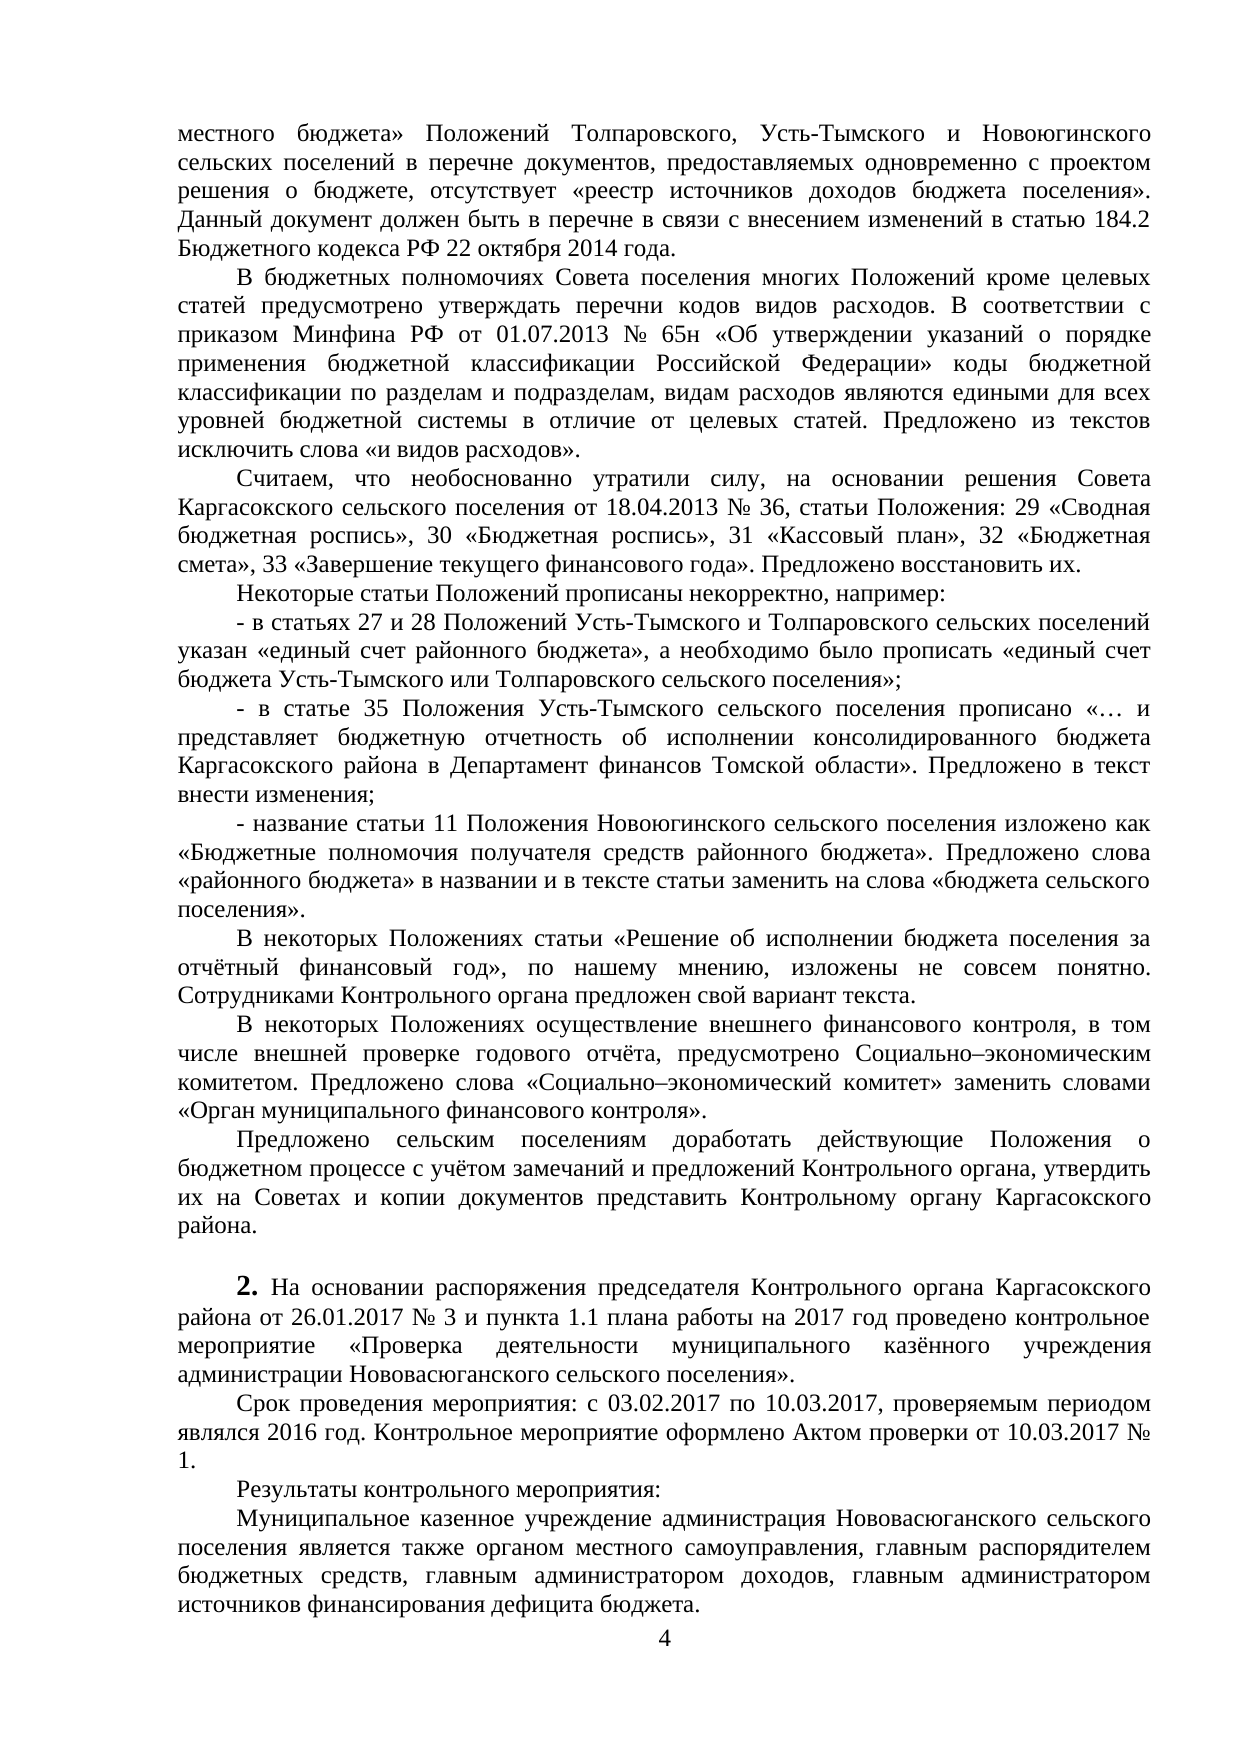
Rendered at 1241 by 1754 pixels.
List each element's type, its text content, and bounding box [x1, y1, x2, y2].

text В бюджетных полномочиях Совета поселения многих Положений кроме целевых статей предусмотрено утверждать перечни кодов видов расходов. В соответствии с приказом Минфина РФ от 01.07.2013 № 65н «Об утверждении указаний о порядке применения бюджетной классификации Российской Федерации» коды бюджетной классификации по разделам и подразделам, видам расходов являются едиными для всех уровней бюджетной системы в отличие от целевых статей. Предложено из текстов исключить слова «и видов расходов». [177, 262, 1152, 463]
text - в статье 35 Положения Усть-Тымского сельского поселения прописано «… и представляет бюджетную отчетность об исполнении консолидированного бюджета Каргасокского района в Департамент финансов Томской области». Предложено в текст внести изменения; [177, 693, 1152, 808]
text Результаты контрольного мероприятия: [177, 1474, 1152, 1503]
text Муниципальное казенное учреждение администрация Нововасюганского сельского поселения является также органом местного самоуправления, главным распорядителем бюджетных средств, главным администратором доходов, главным администратором источников финансирования дефицита бюджета. [177, 1503, 1152, 1618]
text В некоторых Положениях статьи «Решение об исполнении бюджета поселения за отчётный финансовый год», по нашему мнению, изложены не совсем понятно. Сотрудниками Контрольного органа предложен свой вариант текста. [177, 923, 1152, 1009]
text Считаем, что необоснованно утратили силу, на основании решения Совета Каргасокского сельского поселения от 18.04.2013 № 36, статьи Положения: 29 «Сводная бюджетная роспись», 30 «Бюджетная роспись», 31 «Кассовый план», 32 «Бюджетная смета», 33 «Завершение текущего финансового года». Предложено восстановить их. [177, 463, 1152, 578]
text В некоторых Положениях осуществление внешнего финансового контроля, в том числе внешней проверке годового отчёта, предусмотрено Социально–экономическим комитетом. Предложено слова «Социально–экономический комитет» заменить словами «Орган муниципального финансового контроля». [177, 1009, 1152, 1124]
text Предложено сельским поселениям доработать действующие Положения о бюджетном процессе с учётом замечаний и предложений Контрольного органа, утвердить их на Советах и копии документов представить Контрольному органу Каргасокского района. [177, 1124, 1152, 1239]
text Некоторые статьи Положений прописаны некорректно, например: [177, 578, 1152, 607]
text Срок проведения мероприятия: с 03.02.2017 по 10.03.2017, проверяемым периодом являлся 2016 год. Контрольное мероприятие оформлено Актом проверки от 10.03.2017 № 1. [177, 1388, 1152, 1474]
text 2. На основании распоряжения председателя Контрольного органа Каргасокского района от 26.01.2017 № 3 и пункта 1.1 плана работы на 2017 год проведено контрольное мероприятие «Проверка деятельности муниципального казённого учреждения администрации Нововасюганского сельского поселения». [177, 1268, 1152, 1388]
text - в статьях 27 и 28 Положений Усть-Тымского и Толпаровского сельских поселений указан «единый счет районного бюджета», а необходимо было прописать «единый счет бюджета Усть-Тымского или Толпаровского сельского поселения»; [177, 607, 1152, 693]
text - название статьи 11 Положения Новоюгинского сельского поселения изложено как «Бюджетные полномочия получателя средств районного бюджета». Предложено слова «районного бюджета» в названии и в тексте статьи заменить на слова «бюджета сельского поселения». [177, 808, 1152, 923]
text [177, 118, 1152, 262]
